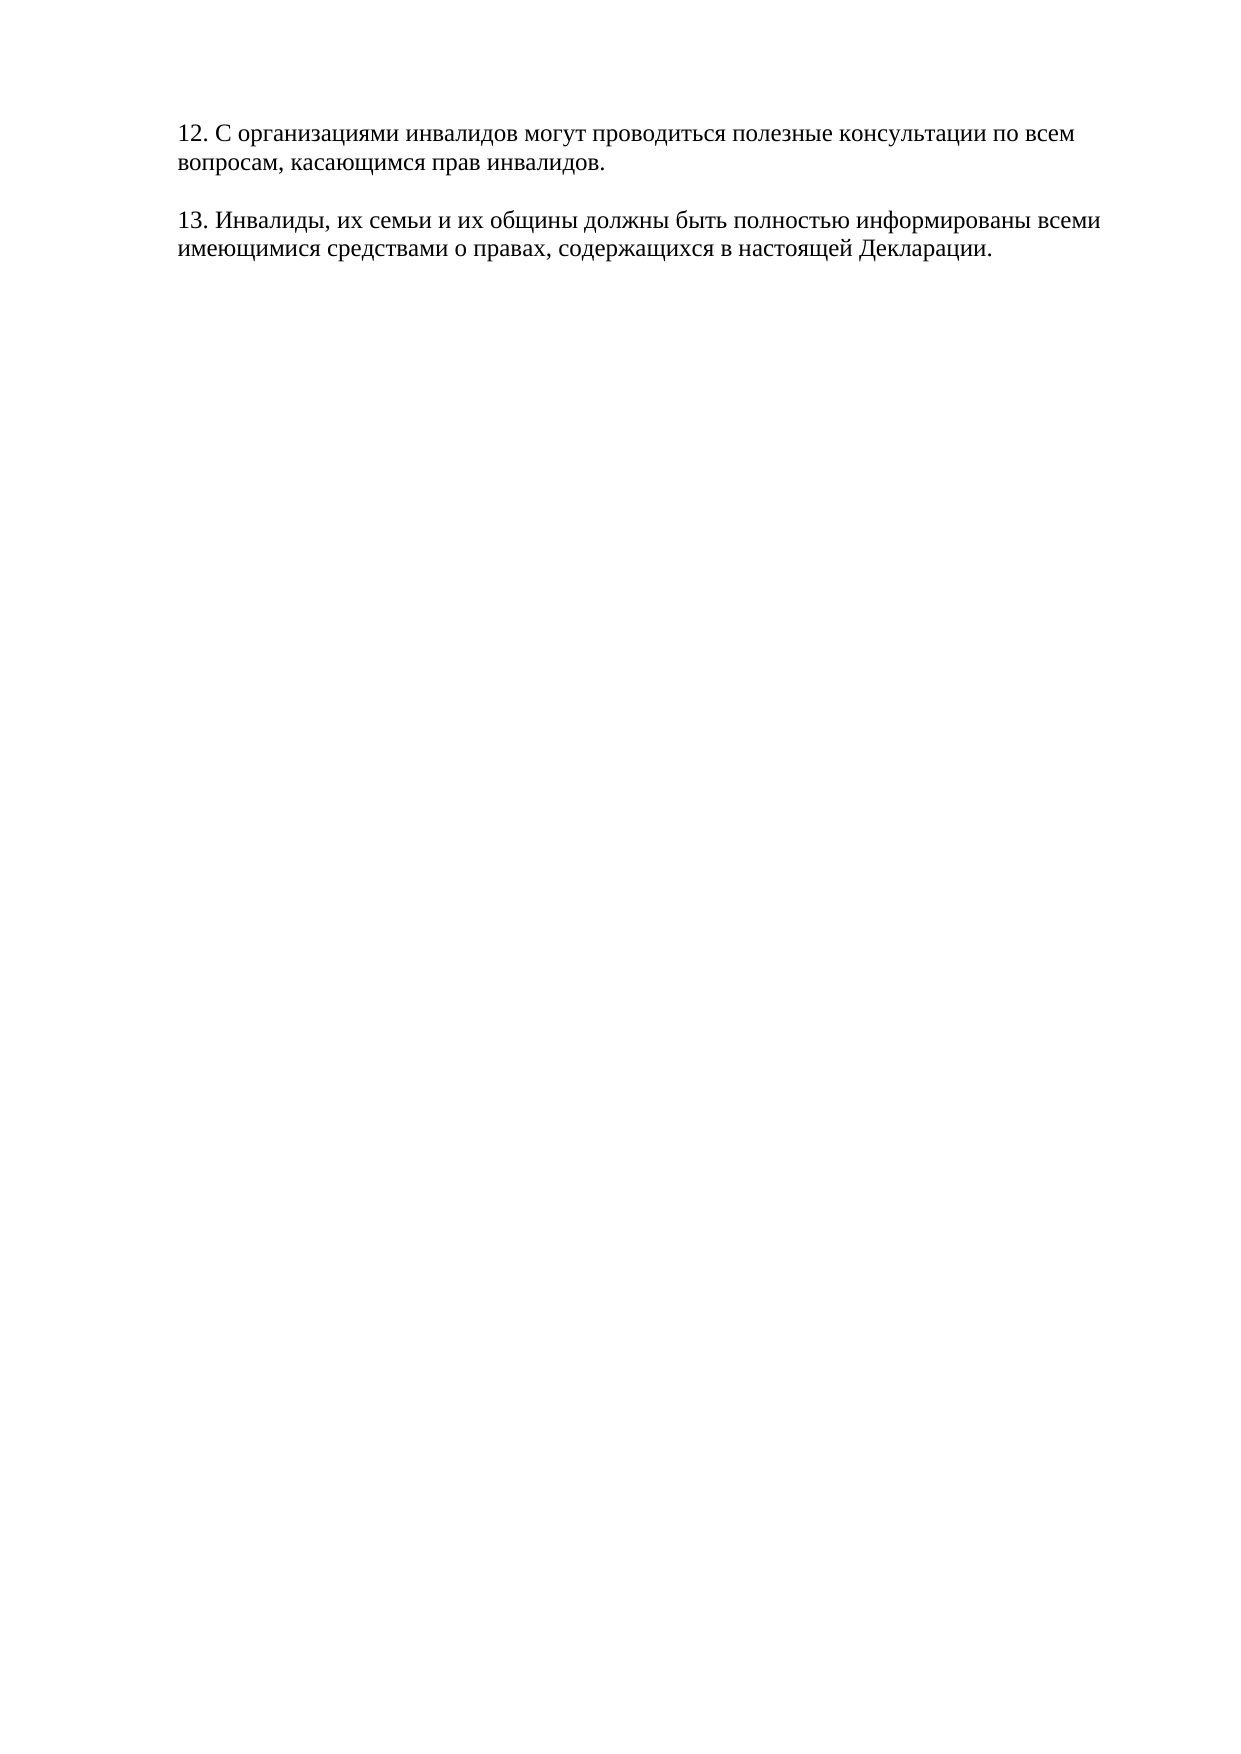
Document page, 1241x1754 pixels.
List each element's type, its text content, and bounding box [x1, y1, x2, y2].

text 12. С организациями инвалидов могут проводиться полезные консультации по всем вопросам, касающимся прав инвалидов. [177, 118, 1152, 176]
text 13. Инвалиды, их семьи и их общины должны быть полностью информированы всеми имеющимися средствами о правах, содержащихся в настоящей Декларации. [177, 205, 1152, 262]
